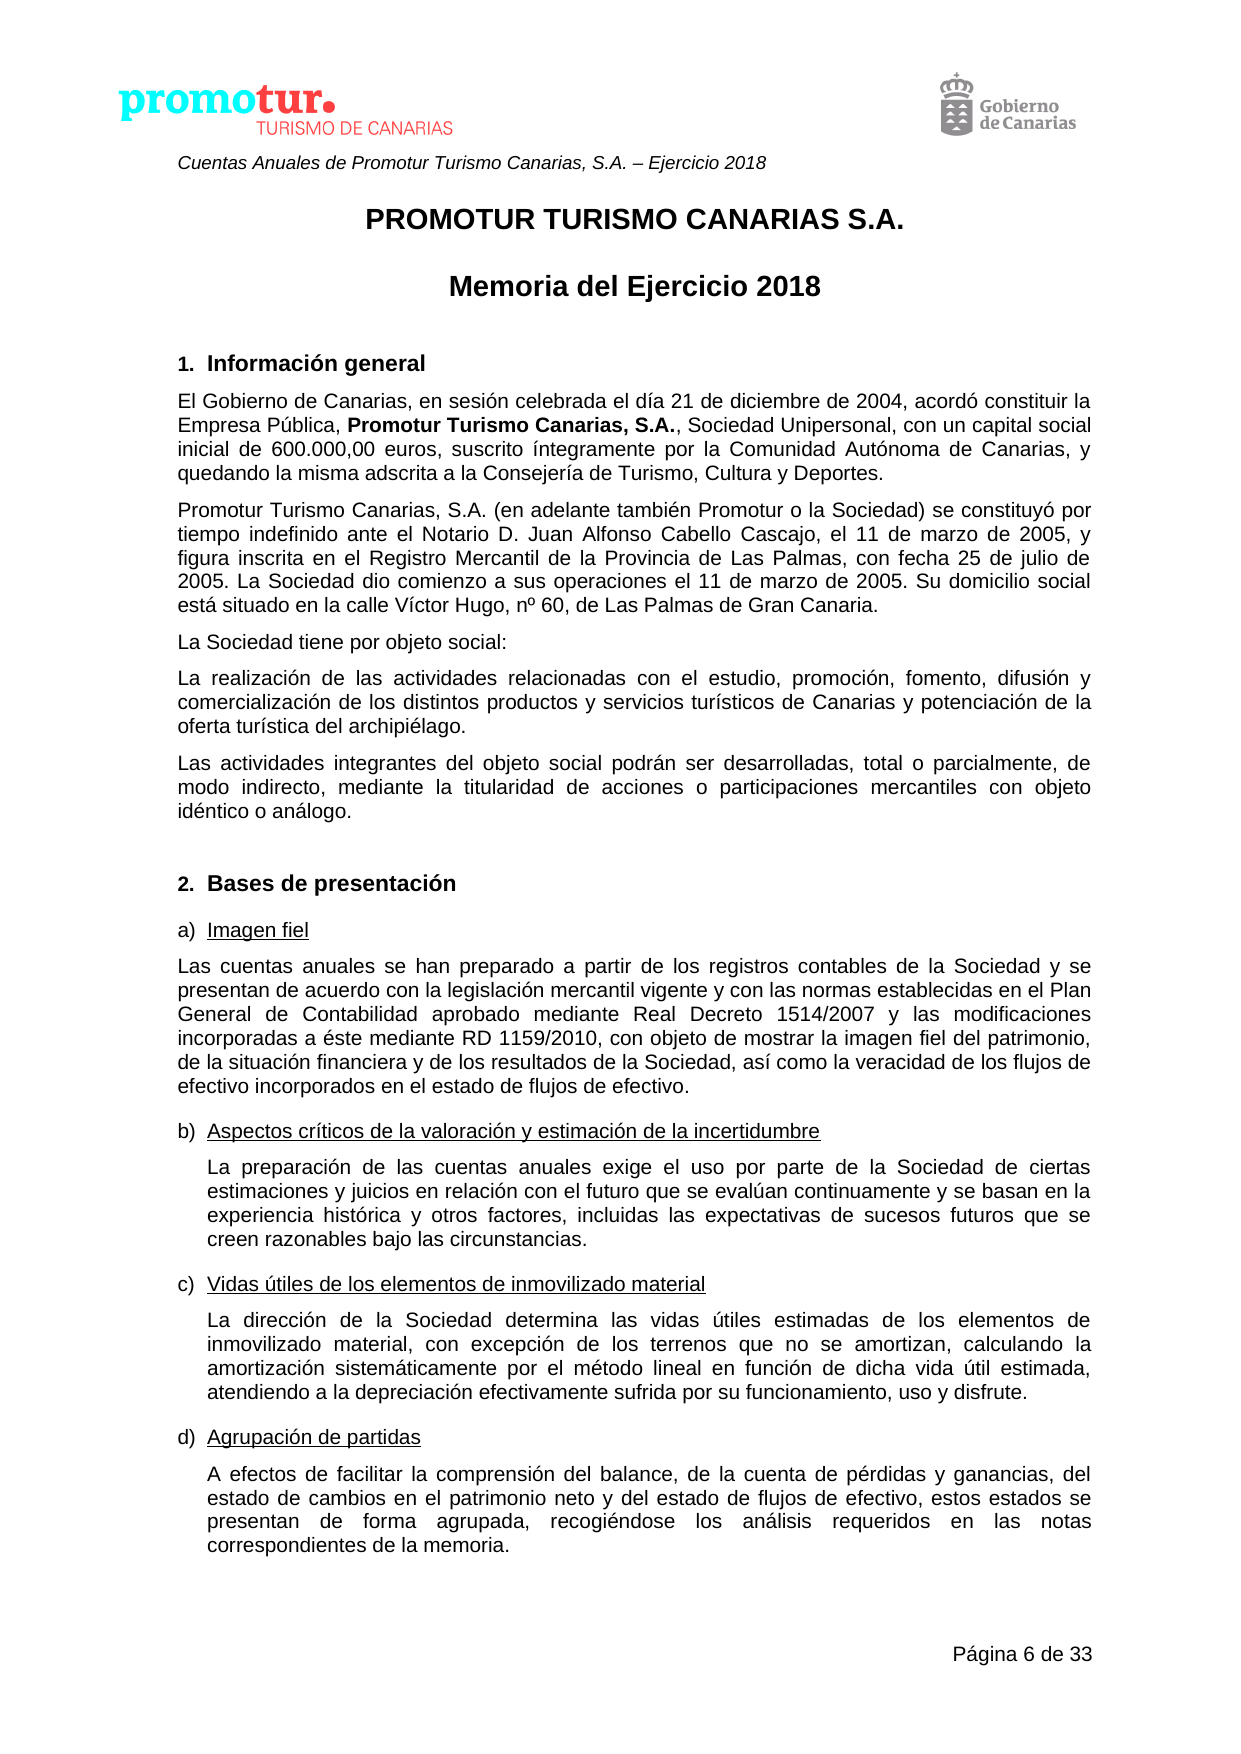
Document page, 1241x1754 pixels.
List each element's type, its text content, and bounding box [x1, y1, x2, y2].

text Memoria del Ejercicio 2018 [177, 269, 1092, 302]
list Bases de presentación [177, 870, 1092, 897]
text PROMOTUR TURISMO CANARIAS S.A. [177, 202, 1092, 235]
text Las cuentas anuales se han preparado a partir de los registros contables de la Sociedad y se presentan de acuerdo con la legislación mercantil vigente y con las normas establecidas en el Plan General de Contabilidad aprobado mediante Real Decreto 1514/2007 y las modificaciones incorporadas a éste mediante RD 1159/2010, con objeto de mostrar la imagen fiel del patrimonio, de la situación financiera y de los resultados de la Sociedad, así como la veracidad de los flujos de efectivo incorporados en el estado de flujos de efectivo. [177, 954, 1092, 1098]
text Las actividades integrantes del objeto social podrán ser desarrolladas, total o parcialmente, de modo indirecto, mediante la titularidad de acciones o participaciones mercantiles con objeto idéntico o análogo. [177, 751, 1092, 822]
text El Gobierno de Canarias, en sesión celebrada el día 21 de diciembre de 2004, acordó constituir , Promotur Turismo Canarias, S.A., Sociedad Unipersonal, con un capital social inicial de 600.000,00 euros, suscrito íntegramente por de Canarias, y quedando la misma adscrita a la Consejería de Turismo, Cultura y Deportes. [177, 389, 1092, 485]
text La dirección de la Sociedad determina las vidas útiles estimadas de los elementos de inmovilizado material, con excepción de los terrenos que no se amortizan, calculando la amortización sistemáticamente por el método lineal en función de dicha vida útil estimada, atendiendo a la depreciación efectivamente sufrida por su funcionamiento, uso y disfrute. [207, 1308, 1092, 1404]
text b) Aspectos críticos de la valoración y estimación de la incertidumbre [177, 1119, 1092, 1143]
list Información general [177, 350, 1092, 377]
text Promotur Turismo Canarias, S.A. (en adelante también Promotur o la Sociedad) se constituyó por tiempo indefinido ante el Notario D. Juan Alfonso Cabello Cascajo, el 11 de marzo de 2005, y figura inscrita en el de la Provincia de Las Palmas, con fecha 25 de julio de 2005. La Sociedad dio comienzo a sus operaciones el 11 de marzo de 2005. Su domicilio social está situado en , nº 60, de Las Palmas de Gran Canaria. [177, 497, 1092, 617]
text La realización de las actividades relacionadas con el estudio, promoción, fomento, difusión y comercialización de los distintos productos y servicios turísticos de Canarias y potenciación de la oferta turística del archipiélago. [177, 666, 1092, 738]
text c) Vidas útiles de los elementos de inmovilizado material [177, 1272, 1092, 1296]
text La Sociedad tiene por objeto social: [177, 630, 1092, 654]
text a) Imagen fiel [177, 918, 1092, 942]
text d) Agrupación de partidas [177, 1425, 1092, 1449]
text La preparación de las cuentas anuales exige el uso por parte de la Sociedad de ciertas estimaciones y juicios en relación con el futuro que se evalúan continuamente y se basan en la experiencia histórica y otros factores, incluidas las expectativas de sucesos futuros que se creen razonables bajo las circunstancias. [207, 1155, 1092, 1251]
picture [14, 0, 1218, 154]
text A efectos de facilitar la comprensión del balance, de la cuenta de pérdidas y ganancias, del estado de cambios en el patrimonio neto y del estado de flujos de efectivo, estos estados se presentan de forma agrupada, recogiéndose los análisis requeridos en las notas correspondientes de la memoria. [207, 1461, 1092, 1557]
